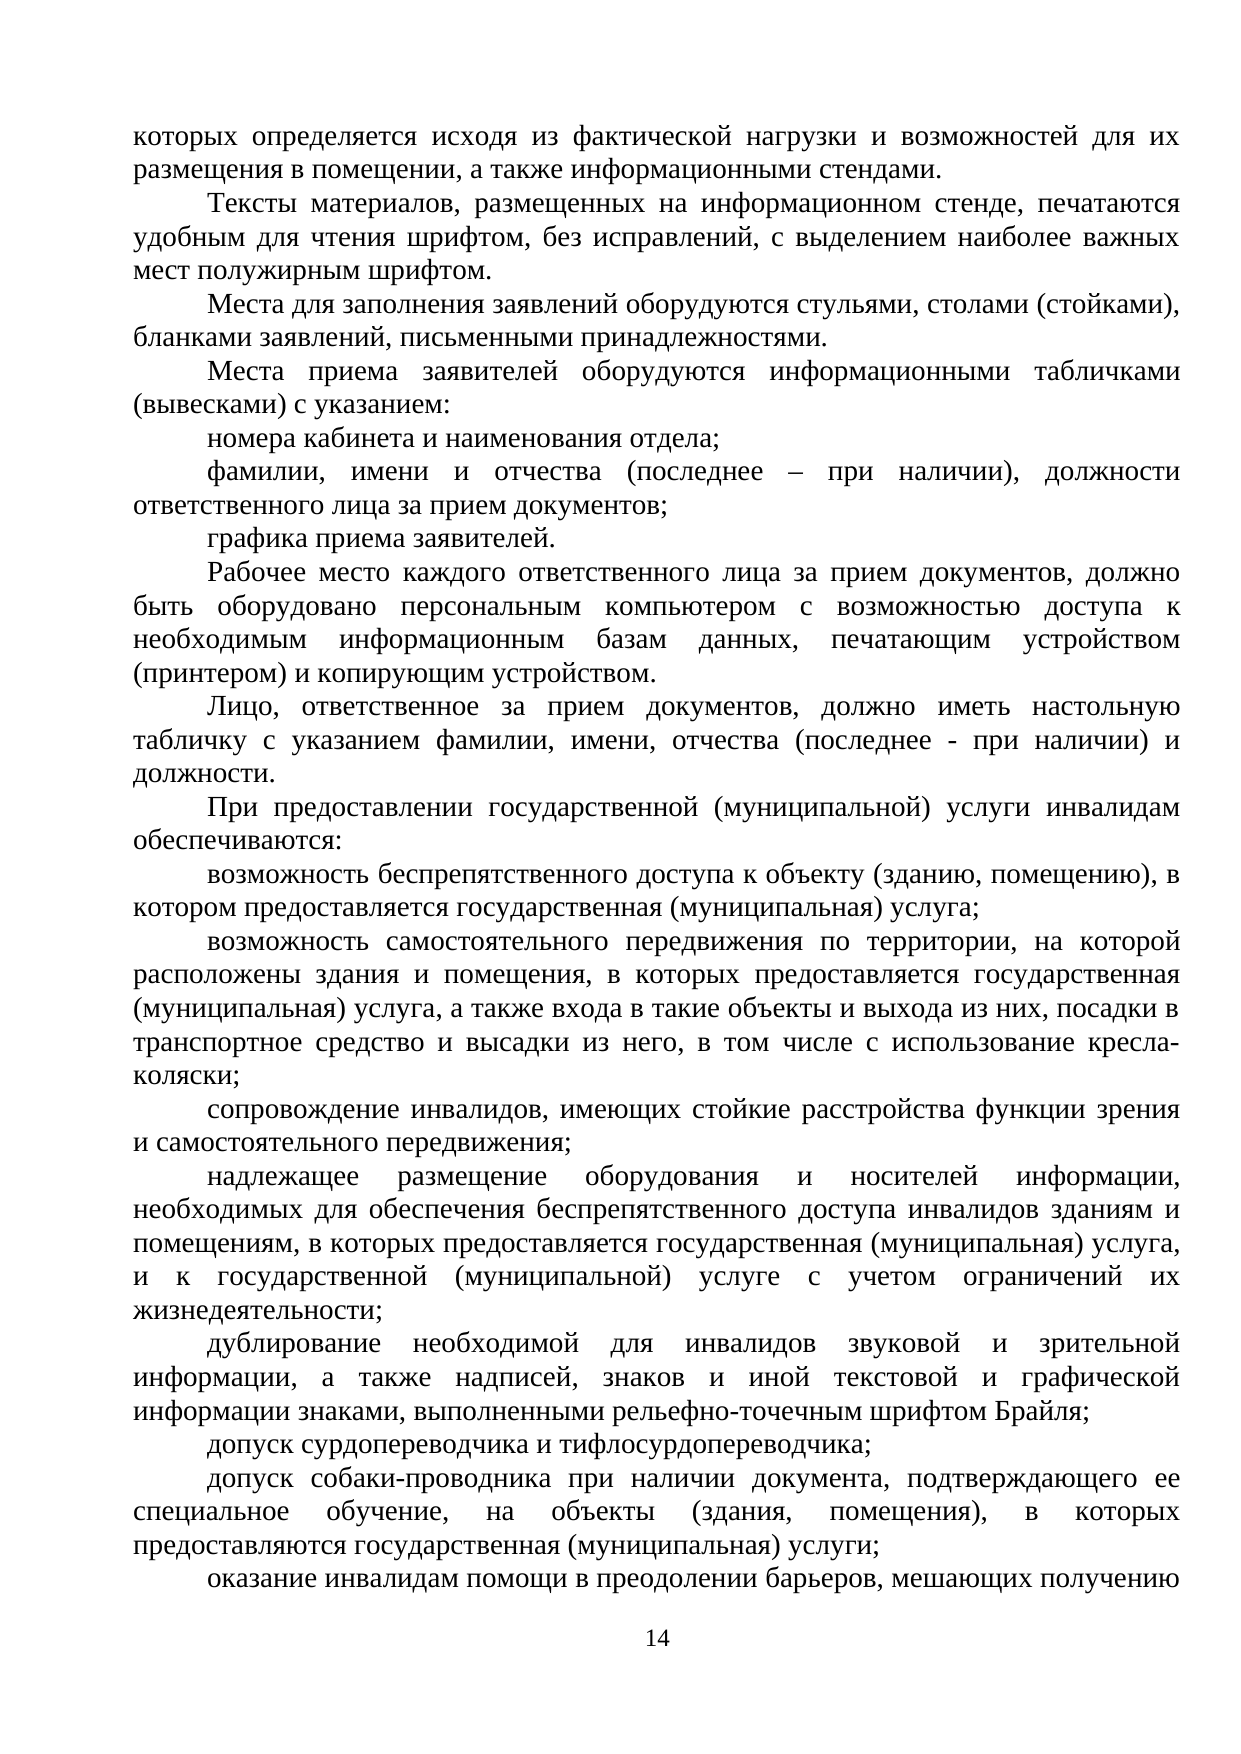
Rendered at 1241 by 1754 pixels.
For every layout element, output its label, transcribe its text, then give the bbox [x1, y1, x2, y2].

text номера кабинета и наименования отдела; [133, 420, 1181, 453]
text фамилии, имени и отчества (последнее – при наличии), должности ответственного лица за прием документов; [133, 453, 1181, 521]
text графика приема заявителей. [133, 521, 1181, 554]
text возможность беспрепятственного доступа к объекту (зданию, помещению), в котором предоставляется государственная (муниципальная) услуга; [133, 856, 1181, 923]
text Рабочее место каждого ответственного лица за прием документов, должно быть оборудовано персональным компьютером с возможностью доступа к необходимым информационным базам данных, печатающим устройством (принтером) и копирующим устройством. [133, 554, 1181, 688]
text Тексты материалов, размещенных на информационном стенде, печатаются удобным для чтения шрифтом, без исправлений, с выделением наиболее важных мест полужирным шрифтом. [133, 185, 1181, 286]
text сопровождение инвалидов, имеющих стойкие расстройства функции зрения и самостоятельного передвижения; [133, 1091, 1181, 1158]
text дублирование необходимой для инвалидов звуковой и зрительной информации, а также надписей, знаков и иной текстовой и графической информации знаками, выполненными рельефно-точечным шрифтом Брайля; [133, 1326, 1181, 1426]
text Места для заполнения заявлений оборудуются стульями, столами (стойками), бланками заявлений, письменными принадлежностями. [133, 286, 1181, 353]
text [133, 118, 1181, 185]
text допуск сурдопереводчика и тифлосурдопереводчика; [133, 1426, 1181, 1460]
text надлежащее размещение оборудования и носителей информации, необходимых для обеспечения беспрепятственного доступа инвалидов зданиям и помещениям, в которых предоставляется государственная (муниципальная) услуга, и к государственной (муниципальной) услуге с учетом ограничений их жизнедеятельности; [133, 1158, 1181, 1326]
text Места приема заявителей оборудуются информационными табличками (вывесками) с указанием: [133, 353, 1181, 420]
text При предоставлении государственной (муниципальной) услуги инвалидам обеспечиваются: [133, 789, 1181, 856]
text Лицо, ответственное за прием документов, должно иметь настольную табличку с указанием фамилии, имени, отчества (последнее - при наличии) и должности. [133, 688, 1181, 789]
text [133, 1560, 1181, 1594]
text допуск собаки-проводника при наличии документа, подтверждающего ее специальное обучение, на объекты (здания, помещения), в которых предоставляются государственная (муниципальная) услуги; [133, 1460, 1181, 1560]
text возможность самостоятельного передвижения по территории, на которой расположены здания и помещения, в которых предоставляется государственная (муниципальная) услуга, а также входа в такие объекты и выхода из них, посадки в транспортное средство и высадки из него, в том числе с использование кресла-коляски; [133, 923, 1181, 1091]
